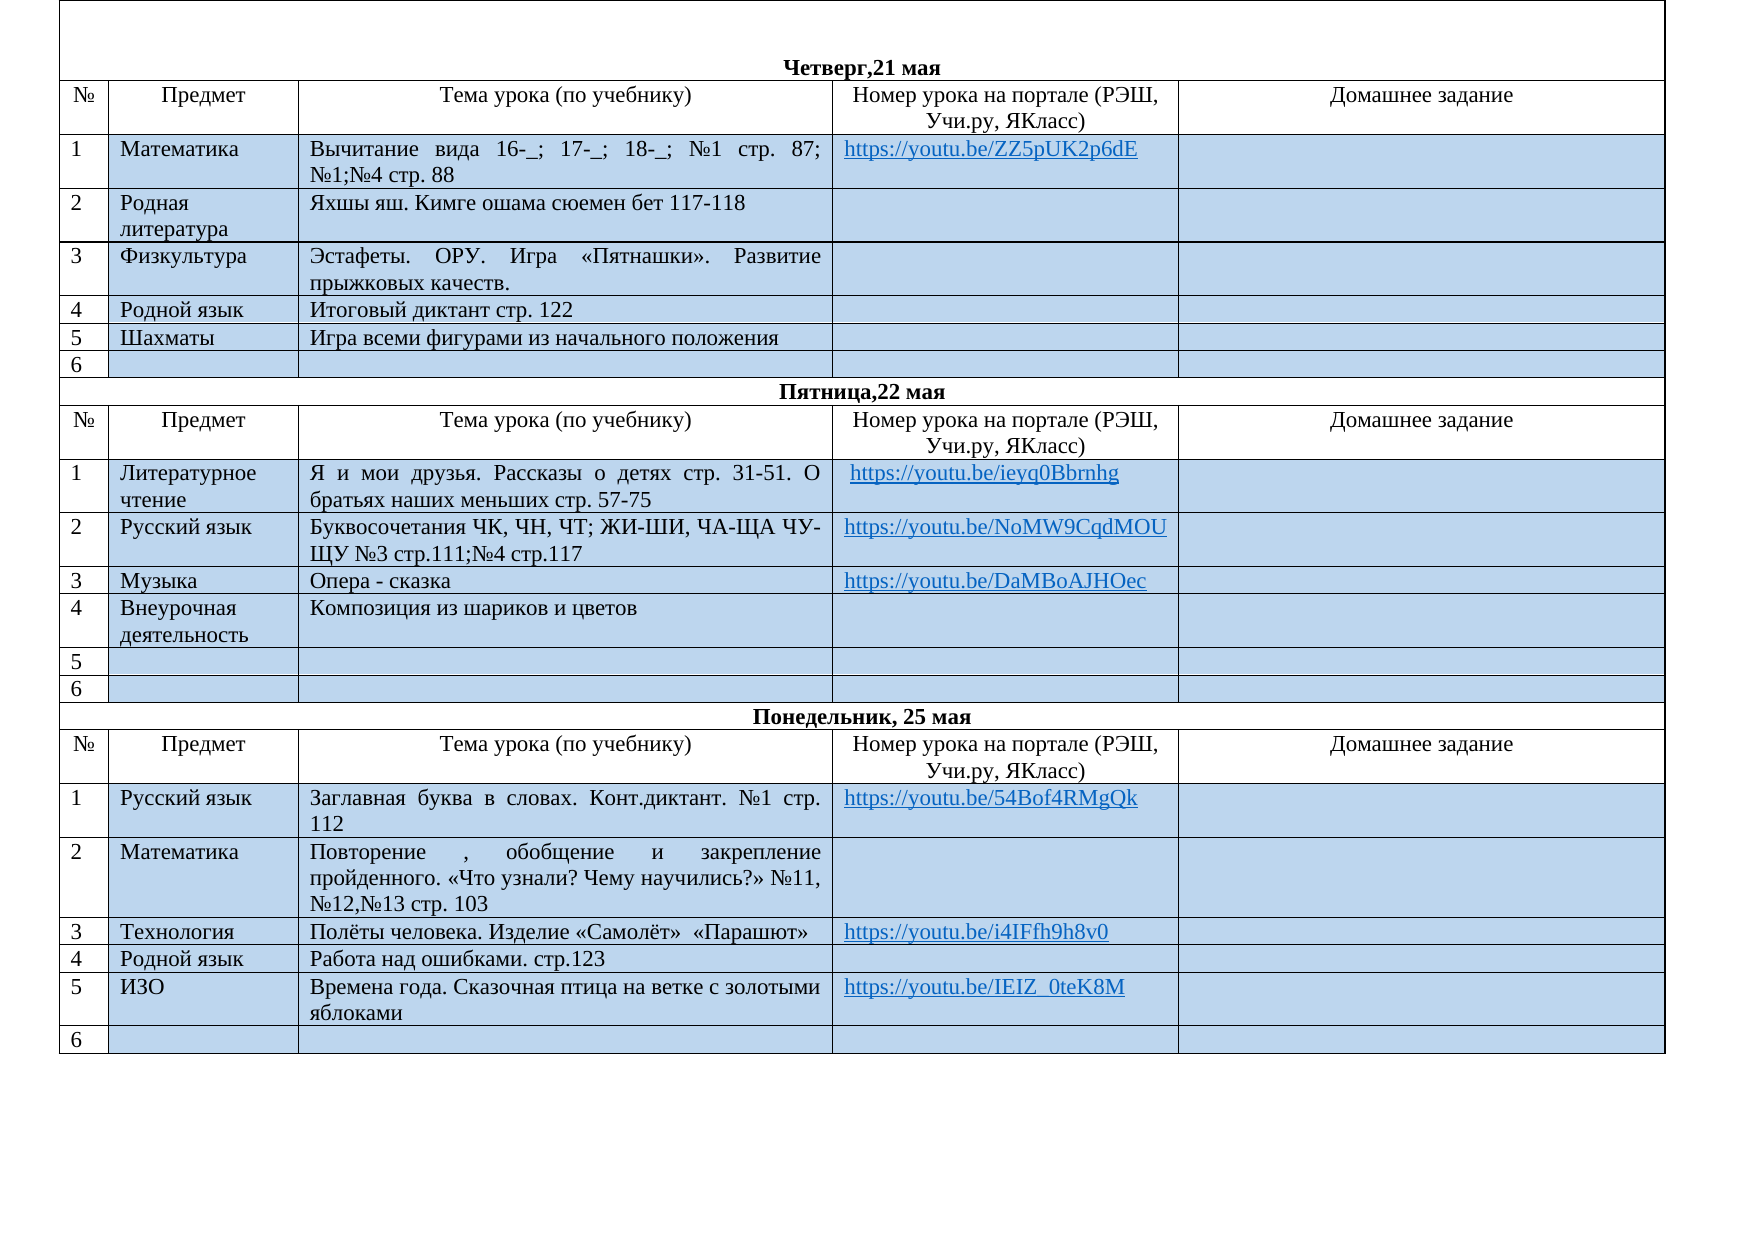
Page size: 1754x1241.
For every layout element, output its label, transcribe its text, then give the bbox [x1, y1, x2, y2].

table_cell [299, 1026, 832, 1053]
table_cell [833, 1026, 1178, 1053]
table_cell Композиция из шариков и цветов [299, 594, 832, 647]
table_cell [109, 1026, 298, 1053]
table_cell https://youtu.be/54Bof4RMgQk [833, 784, 1178, 837]
table_cell Четверг,21 мая [60, 1, 1664, 80]
table_cell [833, 296, 1178, 322]
table_cell Повторение , обобщение и закрепление пройденного. «Что узнали? Чему научились?» №11, №12,№13 стр. 103 [299, 838, 832, 917]
table_cell [833, 838, 1178, 917]
table_cell 5 [60, 973, 108, 1025]
table_cell Заглавная буква в словах. Конт.диктант. №1 стр. 112 [299, 784, 832, 837]
table_cell Итоговый диктант стр. 122 [299, 296, 832, 322]
table_cell 4 [60, 296, 108, 322]
table_cell Предмет [109, 81, 298, 134]
table_cell ИЗО [109, 973, 298, 1025]
table_cell 2 [60, 838, 108, 917]
table_cell [299, 648, 832, 674]
table_cell № [60, 406, 108, 458]
table_cell 3 [60, 243, 108, 295]
table_cell Времена года. Сказочная птица на ветке с золотыми яблоками [299, 973, 832, 1025]
table_cell Математика [109, 135, 298, 188]
table_cell Номер урока на портале (РЭШ, Учи.ру, ЯКласс) [833, 406, 1178, 458]
table_cell Шахматы [109, 324, 298, 350]
table_cell Эстафеты. ОРУ. Игра «Пятнашки». Развитие прыжковых качеств. [299, 243, 832, 295]
table_cell [299, 351, 832, 377]
table_cell https://youtu.be/IEIZ_0teK8M [833, 973, 1178, 1025]
table_cell [1179, 838, 1664, 917]
table_cell [1179, 676, 1664, 702]
table_cell Родной язык [109, 945, 298, 972]
table_cell Домашнее задание [1179, 81, 1664, 134]
table_cell Пятница,22 мая [60, 378, 1664, 405]
table_cell [1179, 567, 1664, 593]
table_cell 6 [60, 351, 108, 377]
table_cell Математика [109, 838, 298, 917]
table_cell 6 [60, 1026, 108, 1053]
table_cell [1179, 189, 1664, 241]
table_cell 1 [60, 460, 108, 512]
table_cell Родная литература [109, 189, 298, 241]
table_cell 2 [60, 189, 108, 241]
table_cell Вычитание вида 16-_; 17-_; 18-_; №1 стр. 87; №1;№4 стр. 88 [299, 135, 832, 188]
table_cell Понедельник, 25 мая [60, 703, 1664, 729]
table_cell № [60, 730, 108, 783]
table_cell [1179, 324, 1664, 350]
table_cell Русский язык [109, 784, 298, 837]
table_cell Буквосочетания ЧК, ЧН, ЧТ; ЖИ-ШИ, ЧА-ЩА ЧУ-ЩУ №3 стр.111;№4 стр.117 [299, 513, 832, 566]
table_cell 3 [60, 918, 108, 944]
table_cell https://youtu.be/ZZ5pUK2p6dE [833, 135, 1178, 188]
table_cell 5 [60, 324, 108, 350]
table_cell Номер урока на портале (РЭШ, Учи.ру, ЯКласс) [833, 81, 1178, 134]
table_cell 6 [60, 676, 108, 702]
table_cell [1179, 243, 1664, 295]
table_cell [109, 676, 298, 702]
table_cell [833, 351, 1178, 377]
table_cell Русский язык [109, 513, 298, 566]
table_cell Технология [109, 918, 298, 944]
table_cell Домашнее задание [1179, 730, 1664, 783]
table_cell [1179, 784, 1664, 837]
table_cell [833, 676, 1178, 702]
table_cell [1179, 918, 1664, 944]
table_cell Игра всеми фигурами из начального положения [299, 324, 832, 350]
table_cell Полёты человека. Изделие «Самолёт» «Парашют» [299, 918, 832, 944]
table_cell [1179, 648, 1664, 674]
table_cell [1179, 594, 1664, 647]
table_cell Литературное чтение [109, 460, 298, 512]
table_cell [1179, 351, 1664, 377]
table_cell Внеурочная деятельность [109, 594, 298, 647]
table_cell [109, 648, 298, 674]
table_cell 4 [60, 594, 108, 647]
table_cell Яхшы яш. Кимге ошама сюемен бет 117-118 [299, 189, 832, 241]
table_cell https://youtu.be/i4IFfh9h8v0 [833, 918, 1178, 944]
table_cell https://youtu.be/DaMBoAJHOec [833, 567, 1178, 593]
table_cell [833, 189, 1178, 241]
table_cell № [60, 81, 108, 134]
table_cell Тема урока (по учебнику) [299, 406, 832, 458]
table_cell [1179, 296, 1664, 322]
table_cell Домашнее задание [1179, 406, 1664, 458]
table_cell [1179, 460, 1664, 512]
table_cell [833, 648, 1178, 674]
table_cell 1 [60, 784, 108, 837]
table_cell Физкультура [109, 243, 298, 295]
table_cell Предмет [109, 406, 298, 458]
table_cell Предмет [109, 730, 298, 783]
table_cell [833, 594, 1178, 647]
table_cell Я и мои друзья. Рассказы о детях стр. 31-51. О братьях наших меньших стр. 57-75 [299, 460, 832, 512]
table_cell Родной язык [109, 296, 298, 322]
table_cell [833, 324, 1178, 350]
table_cell Тема урока (по учебнику) [299, 81, 832, 134]
table_cell [299, 676, 832, 702]
table_cell [1179, 135, 1664, 188]
table_cell [1179, 973, 1664, 1025]
table_cell 4 [60, 945, 108, 972]
table_cell 3 [60, 567, 108, 593]
table_cell 5 [60, 648, 108, 674]
table_cell [109, 351, 298, 377]
table_cell Музыка [109, 567, 298, 593]
table_cell https://youtu.be/NoMW9CqdMOU [833, 513, 1178, 566]
table_cell Номер урока на портале (РЭШ, Учи.ру, ЯКласс) [833, 730, 1178, 783]
table_cell Опера - сказка [299, 567, 832, 593]
table_cell [1179, 945, 1664, 972]
table_cell 2 [60, 513, 108, 566]
table_cell [833, 243, 1178, 295]
table_cell [833, 945, 1178, 972]
table_cell [1179, 1026, 1664, 1053]
table_cell https://youtu.be/ieyq0Bbrnhg [833, 460, 1178, 512]
table_cell Тема урока (по учебнику) [299, 730, 832, 783]
table_cell Работа над ошибками. стр.123 [299, 945, 832, 972]
table_cell 1 [60, 135, 108, 188]
table_cell [1179, 513, 1664, 566]
